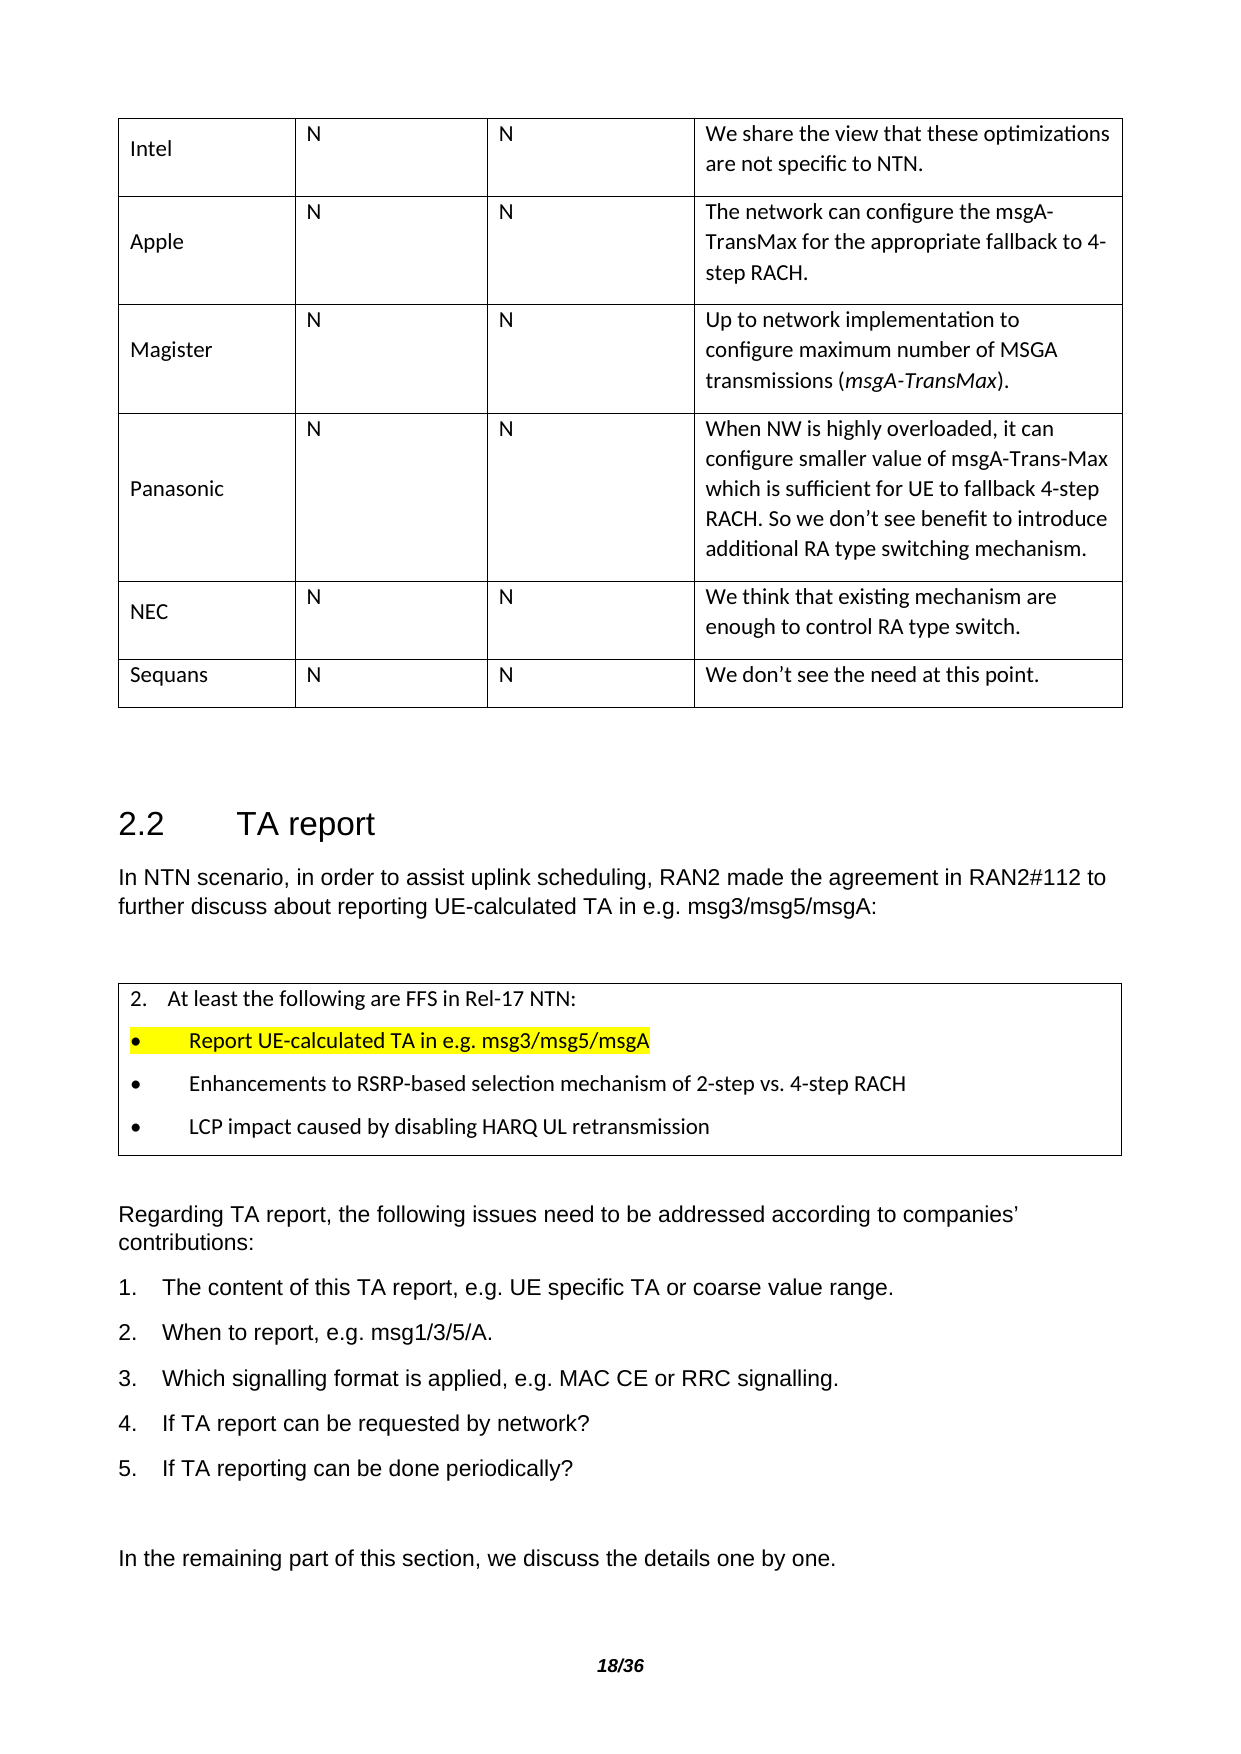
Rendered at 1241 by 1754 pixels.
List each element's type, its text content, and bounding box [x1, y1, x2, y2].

table_cell N [296, 119, 487, 196]
subtitle 2.2 TA report [118, 804, 1122, 842]
table_cell Up to network implementation to configure maximum number of MSGA transmissions (msgA-TransMax). [695, 305, 1122, 413]
table_cell N [296, 305, 487, 413]
table_cell N [296, 582, 487, 659]
table_cell Sequans [119, 660, 295, 707]
table_cell When NW is highly overloaded, it can configure smaller value of msgA-Trans-Max which is sufficient for UE to fallback 4-step RACH. So we don’t see benefit to introduce additional RA type switching mechanism. [695, 414, 1122, 581]
table_cell N [296, 414, 487, 581]
table_cell Panasonic [119, 414, 295, 581]
table_cell N [488, 119, 694, 196]
table_cell N [488, 414, 694, 581]
table_cell N [488, 660, 694, 707]
table_cell NEC [119, 582, 295, 659]
list Which signalling format is applied, e.g. MAC CE or RRC signalling. [118, 1364, 1122, 1391]
list If TA reporting can be done periodically? [118, 1455, 1122, 1481]
table_cell We think that existing mechanism are enough to control RA type switch. [695, 582, 1122, 659]
table_header At least the following are FFS in Rel-17 NTN: • Report UE-calculated TA in e.g. msg3/msg5/msgA • Enhancements to RSRP-based selection mechanism of 2-step vs. 4-step RACH • LCP impact caused by disabling HARQ UL retransmission [119, 984, 1121, 1154]
table_cell Intel [119, 119, 295, 196]
table_cell Magister [119, 305, 295, 413]
table_cell N [488, 197, 694, 304]
table_cell Apple [119, 197, 295, 304]
table_cell N [296, 197, 487, 304]
list If TA report can be requested by network? [118, 1409, 1122, 1436]
table_cell We don’t see the need at this point. [695, 660, 1122, 707]
table_cell N [488, 582, 694, 659]
text In NTN scenario, in order to assist uplink scheduling, RAN2 made the agreement in RAN2#112 to further discuss about reporting UE-calculated TA in e.g. msg3/msg5/msgA: [118, 864, 1122, 919]
table_cell N [488, 305, 694, 413]
table_cell We share the view that these optimizations are not specific to NTN. [695, 119, 1122, 196]
list The content of this TA report, e.g. UE specific TA or coarse value range. [118, 1274, 1122, 1301]
table_cell The network can configure the msgA-TransMax for the appropriate fallback to 4-step RACH. [695, 197, 1122, 304]
text In the remaining part of this section, we discuss the details one by one. [118, 1545, 1122, 1571]
list When to report, e.g. msg1/3/5/A. [118, 1319, 1122, 1346]
text Regarding TA report, the following issues need to be addressed according to companies’ contributions: [118, 1201, 1122, 1256]
table_cell N [296, 660, 487, 707]
